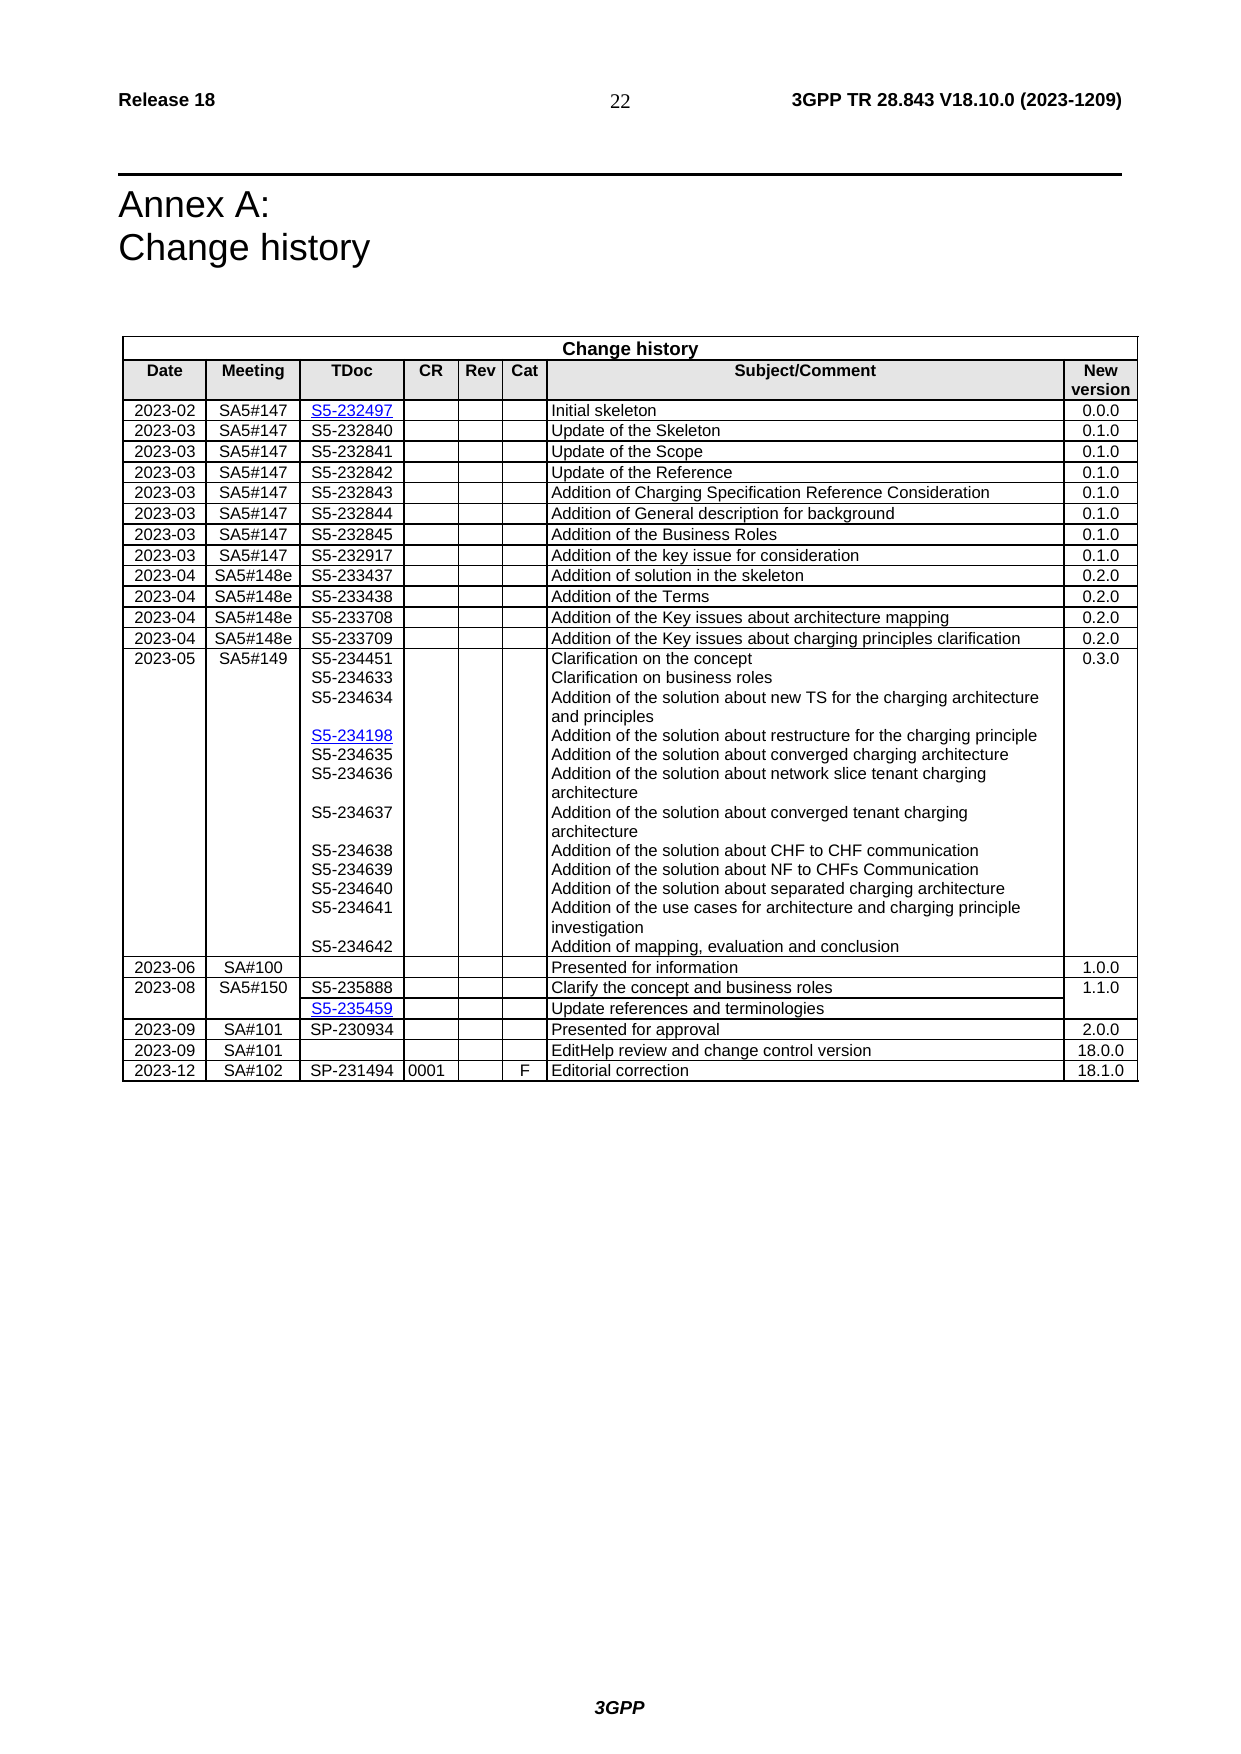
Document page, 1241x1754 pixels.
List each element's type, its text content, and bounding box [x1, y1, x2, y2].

table_cell S5-233437 [301, 566, 403, 585]
table_cell 18.0.0 [1065, 1040, 1137, 1059]
table_cell [459, 978, 502, 997]
table_cell S5-235888 [301, 978, 403, 997]
table_cell [405, 999, 458, 1018]
table_cell S5-232842 [301, 463, 403, 482]
table_cell 2023-03 [124, 525, 205, 544]
table_cell [405, 628, 458, 648]
table_cell S5-234451 S5-234633 S5-234634 S5-234198 S5-234635 S5-234636 S5-234637 S5-234638 S5-234639 S5-234640 S5-234641 S5-234642 [301, 649, 403, 956]
table_cell [459, 608, 502, 627]
table_cell 0.1.0 [1065, 504, 1137, 523]
table_cell [459, 628, 502, 648]
table_cell [503, 442, 546, 461]
table_cell [405, 442, 458, 461]
table_cell 0.3.0 [1065, 649, 1137, 956]
table_cell [503, 525, 546, 544]
table_cell 2023-03 [124, 546, 205, 565]
table_cell [503, 608, 546, 627]
table_cell S5-232844 [301, 504, 403, 523]
table_cell [503, 1040, 546, 1059]
table_cell S5-233438 [301, 587, 403, 606]
table_cell [503, 978, 546, 997]
table_cell 0.1.0 [1065, 421, 1137, 440]
table_cell 2023-03 [124, 442, 205, 461]
table_cell [405, 463, 458, 482]
table_cell 1.1.0 [1065, 978, 1137, 1018]
table_cell Clarify the concept and business roles [548, 978, 1063, 997]
table_cell Presented for information [548, 957, 1063, 977]
table_cell [503, 546, 546, 565]
table_cell SA5#147 [207, 546, 299, 565]
table_cell [459, 483, 502, 502]
table_cell [503, 483, 546, 502]
table_cell EditHelp review and change control version [548, 1040, 1063, 1059]
table_cell [459, 504, 502, 523]
table_cell 0.2.0 [1065, 566, 1137, 585]
table_cell SA5#147 [207, 504, 299, 523]
table_cell [405, 566, 458, 585]
table_cell SA#101 [207, 1020, 299, 1039]
table_cell Meeting [207, 361, 299, 399]
table_cell Initial skeleton [548, 401, 1063, 419]
table_cell SA5#147 [207, 442, 299, 461]
table_cell S5-232845 [301, 525, 403, 544]
table_cell [405, 649, 458, 956]
table_cell S5-232497 [301, 401, 403, 419]
table_cell [301, 1040, 403, 1059]
table_cell Addition of the Business Roles [548, 525, 1063, 544]
table_cell [459, 587, 502, 606]
table_cell 0.1.0 [1065, 442, 1137, 461]
table_cell [301, 1061, 403, 1080]
table_cell Date [124, 361, 205, 399]
table_cell Clarification on the concept Clarification on business roles Addition of the solution about new TS for the charging architecture and principles Addition of the solution about restructure for the charging principle Addition of the solution about converged charging architecture Addition of the solution about network slice tenant charging architecture Addition of the solution about converged tenant charging architecture Addition of the solution about CHF to CHF communication Addition of the solution about NF to CHFs Communication Addition of the solution about separated charging architecture Addition of the use cases for architecture and charging principle investigation Addition of mapping, evaluation and conclusion [548, 649, 1063, 956]
table_cell SA5#148e [207, 628, 299, 648]
table_cell Update of the Scope [548, 442, 1063, 461]
table_cell [459, 401, 502, 419]
table_cell [503, 504, 546, 523]
table_cell [405, 483, 458, 502]
table_cell S5-232917 [301, 546, 403, 565]
table_cell 0.1.0 [1065, 525, 1137, 544]
table_cell [405, 504, 458, 523]
table_cell S5-232843 [301, 483, 403, 502]
table_cell 2023-02 [124, 401, 205, 419]
table_cell S5-232841 [301, 442, 403, 461]
table_cell 2023-03 [124, 504, 205, 523]
table_cell TDoc [301, 361, 403, 399]
table_cell Addition of the Key issues about architecture mapping [548, 608, 1063, 627]
table_cell SA5#148e [207, 587, 299, 606]
table_cell [459, 546, 502, 565]
table_cell [405, 957, 458, 977]
table_cell SA#100 [207, 957, 299, 977]
table_cell [503, 957, 546, 977]
table_cell 2023-06 [124, 957, 205, 977]
table_cell [503, 649, 546, 956]
table_cell SA5#147 [207, 421, 299, 440]
table_cell [503, 1020, 546, 1039]
table_cell S5-233708 [301, 608, 403, 627]
table_cell Addition of the Key issues about charging principles clarification [548, 628, 1063, 648]
table_cell 2023-03 [124, 421, 205, 440]
table_cell [459, 999, 502, 1018]
table_cell [503, 566, 546, 585]
table_cell [503, 401, 546, 419]
table_cell S5-235459 [301, 999, 403, 1018]
table_cell 0.1.0 [1065, 546, 1137, 565]
table_cell [459, 1020, 502, 1039]
table_cell [405, 525, 458, 544]
table_cell SA5#149 [207, 649, 299, 956]
table_cell Addition of Charging Specification Reference Consideration [548, 483, 1063, 502]
table_cell 0.2.0 [1065, 628, 1137, 648]
table_cell 0.1.0 [1065, 463, 1137, 482]
table_cell SA5#147 [207, 483, 299, 502]
table_cell [405, 421, 458, 440]
subtitle Annex A: Change history [118, 176, 1122, 268]
table_cell [459, 442, 502, 461]
table_cell [301, 957, 403, 977]
table_cell Subject/Comment [548, 361, 1063, 399]
table_cell 2023-04 [124, 566, 205, 585]
table_cell [405, 978, 458, 997]
table_cell Update of the Reference [548, 463, 1063, 482]
table_cell [405, 401, 458, 419]
table_cell 2023-09 [124, 1020, 205, 1039]
table_cell 0.2.0 [1065, 587, 1137, 606]
table_cell [405, 1061, 458, 1080]
table_cell SA#101 [207, 1040, 299, 1059]
table_cell 2023-04 [124, 608, 205, 627]
table_cell 2023-05 [124, 649, 205, 956]
table_cell [503, 421, 546, 440]
table_cell [459, 1061, 502, 1080]
table_cell [459, 649, 502, 956]
table_cell Addition of the Terms [548, 587, 1063, 606]
table_cell Addition of the key issue for consideration [548, 546, 1063, 565]
table_cell 1.0.0 [1065, 957, 1137, 977]
table_cell [459, 1040, 502, 1059]
table_cell SA5#147 [207, 401, 299, 419]
table_cell Addition of solution in the skeleton [548, 566, 1063, 585]
table_cell Presented for approval [548, 1020, 1063, 1039]
table_cell [459, 957, 502, 977]
table_cell [405, 546, 458, 565]
table_cell [548, 1061, 1063, 1080]
table_cell Addition of General description for background [548, 504, 1063, 523]
table_cell [405, 1040, 458, 1059]
table_cell 2023-09 [124, 1040, 205, 1059]
table_cell Cat [503, 361, 546, 399]
table_cell 0.2.0 [1065, 608, 1137, 627]
table_cell [1065, 1061, 1137, 1080]
table_cell [503, 587, 546, 606]
table_cell 2023-04 [124, 628, 205, 648]
table_cell SA5#150 [207, 978, 299, 1018]
table_cell [459, 525, 502, 544]
table_cell 2.0.0 [1065, 1020, 1137, 1039]
table_cell 0.1.0 [1065, 483, 1137, 502]
table_cell Update of the Skeleton [548, 421, 1063, 440]
table_cell S5-232840 [301, 421, 403, 440]
table_cell SP-230934 [301, 1020, 403, 1039]
table_cell [405, 608, 458, 627]
table_cell [459, 463, 502, 482]
table_cell 0.0.0 [1065, 401, 1137, 419]
table_cell CR [405, 361, 458, 399]
table_cell SA5#147 [207, 525, 299, 544]
table_cell [459, 566, 502, 585]
table_cell [207, 1061, 299, 1080]
table_cell [459, 421, 502, 440]
table_cell [405, 1020, 458, 1039]
table_header Change history [124, 337, 1137, 359]
table_cell New version [1065, 361, 1137, 399]
table_cell S5-233709 [301, 628, 403, 648]
table_cell 2023-04 [124, 587, 205, 606]
table_cell 2023-08 [124, 978, 205, 1018]
table_cell [405, 587, 458, 606]
table_cell SA5#147 [207, 463, 299, 482]
table_cell [503, 1061, 546, 1080]
table_cell [503, 463, 546, 482]
table_cell SA5#148e [207, 608, 299, 627]
table_cell [503, 628, 546, 648]
table_cell 2023-03 [124, 483, 205, 502]
table_cell Update references and terminologies [548, 999, 1063, 1018]
table_cell [503, 999, 546, 1018]
table_cell Rev [459, 361, 502, 399]
table_cell SA5#148e [207, 566, 299, 585]
table_cell 2023-03 [124, 463, 205, 482]
table_cell [124, 1061, 205, 1080]
